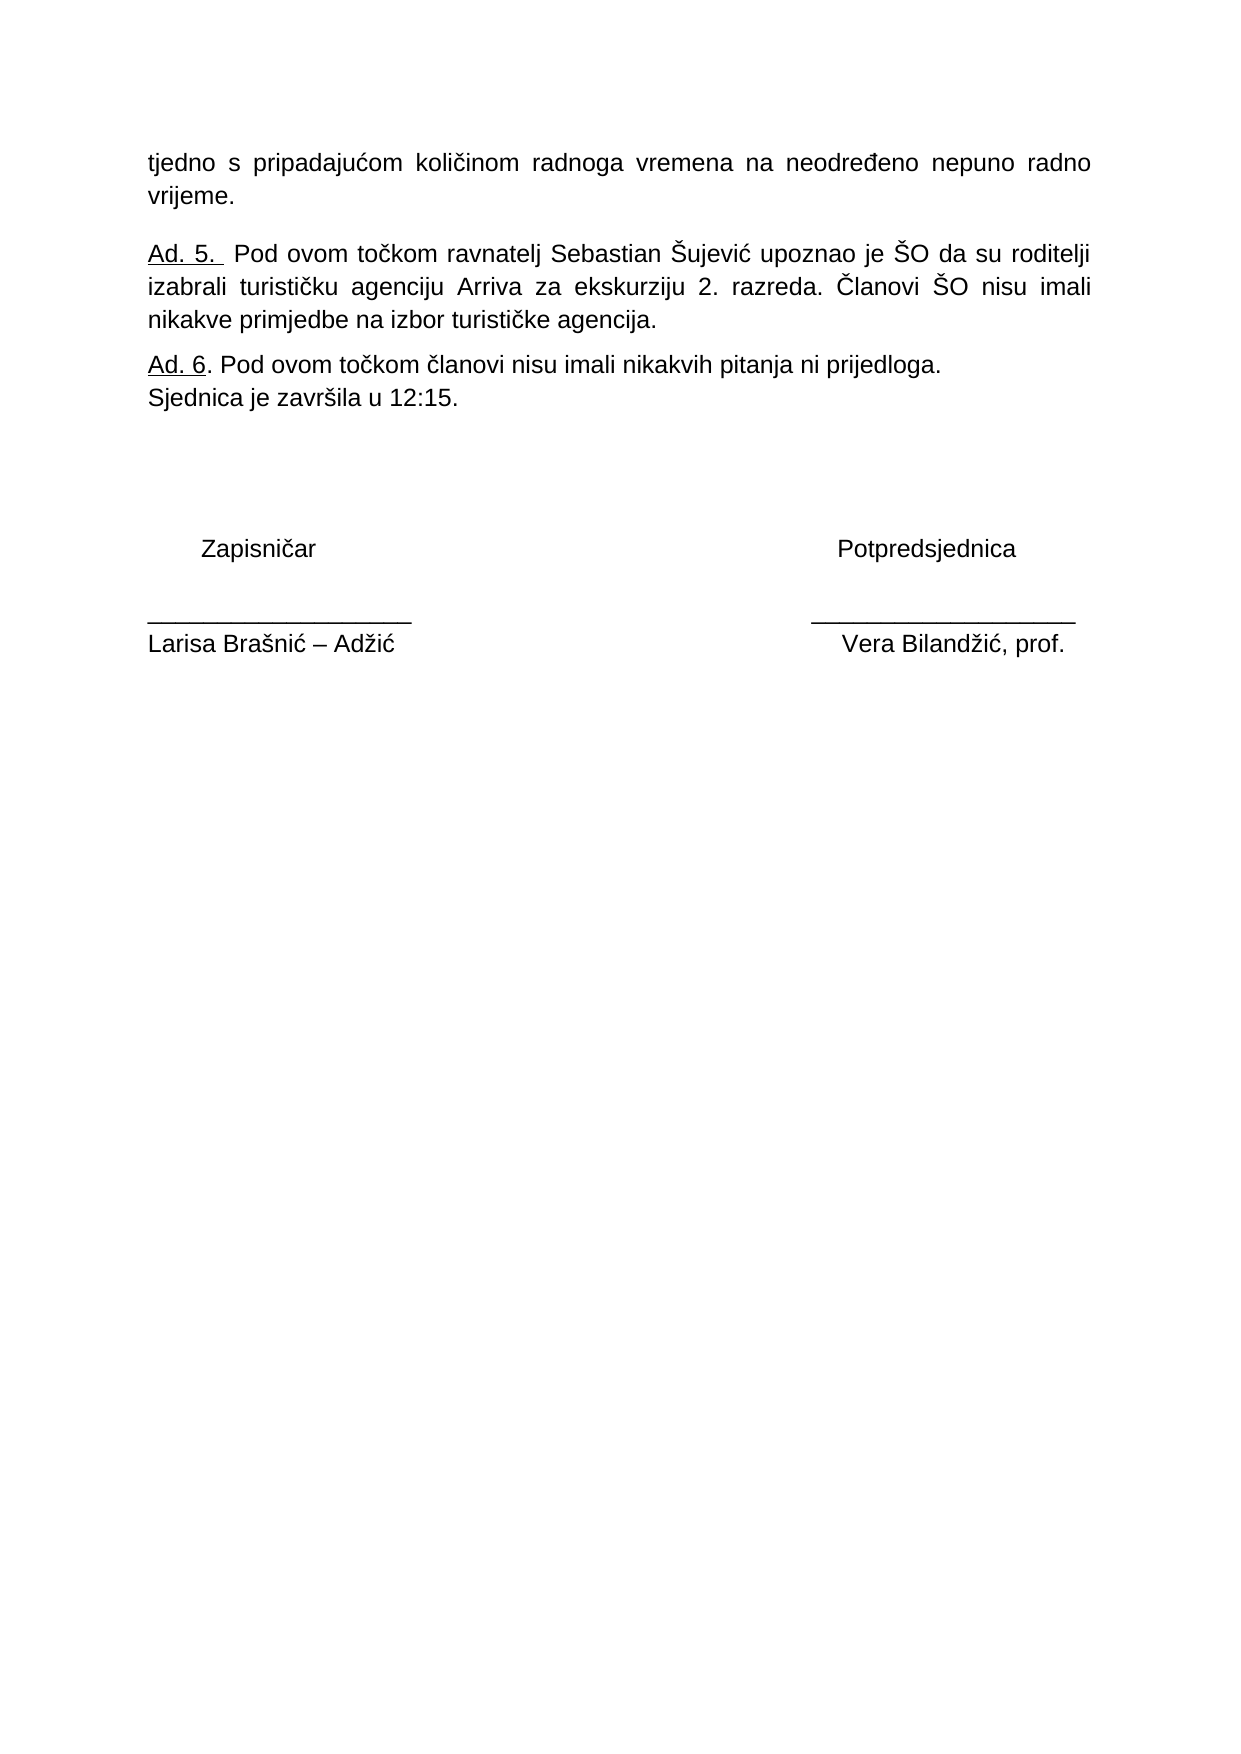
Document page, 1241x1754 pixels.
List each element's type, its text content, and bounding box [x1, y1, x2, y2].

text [148, 148, 1093, 209]
text Ad. 5. Pod ovom točkom ravnatelj Sebastian Šujević upoznao je ŠO da su roditelji izabrali turističku agenciju Arriva za ekskurziju 2. razreda. Članovi ŠO nisu imali nikakve primjedbe na izbor turističke agencija. [148, 239, 1093, 333]
text ___________________ ___________________ Larisa Brašnić – Adžić Vera Bilandžić, prof. [148, 596, 1131, 657]
text Zapisničar Potpredsjednica [148, 534, 1093, 563]
text Ad. 6. Pod ovom točkom članovi nisu imali nikakvih pitanja ni prijedloga. [148, 350, 1093, 379]
text Sjednica je završila u 12:15. [148, 383, 1093, 412]
